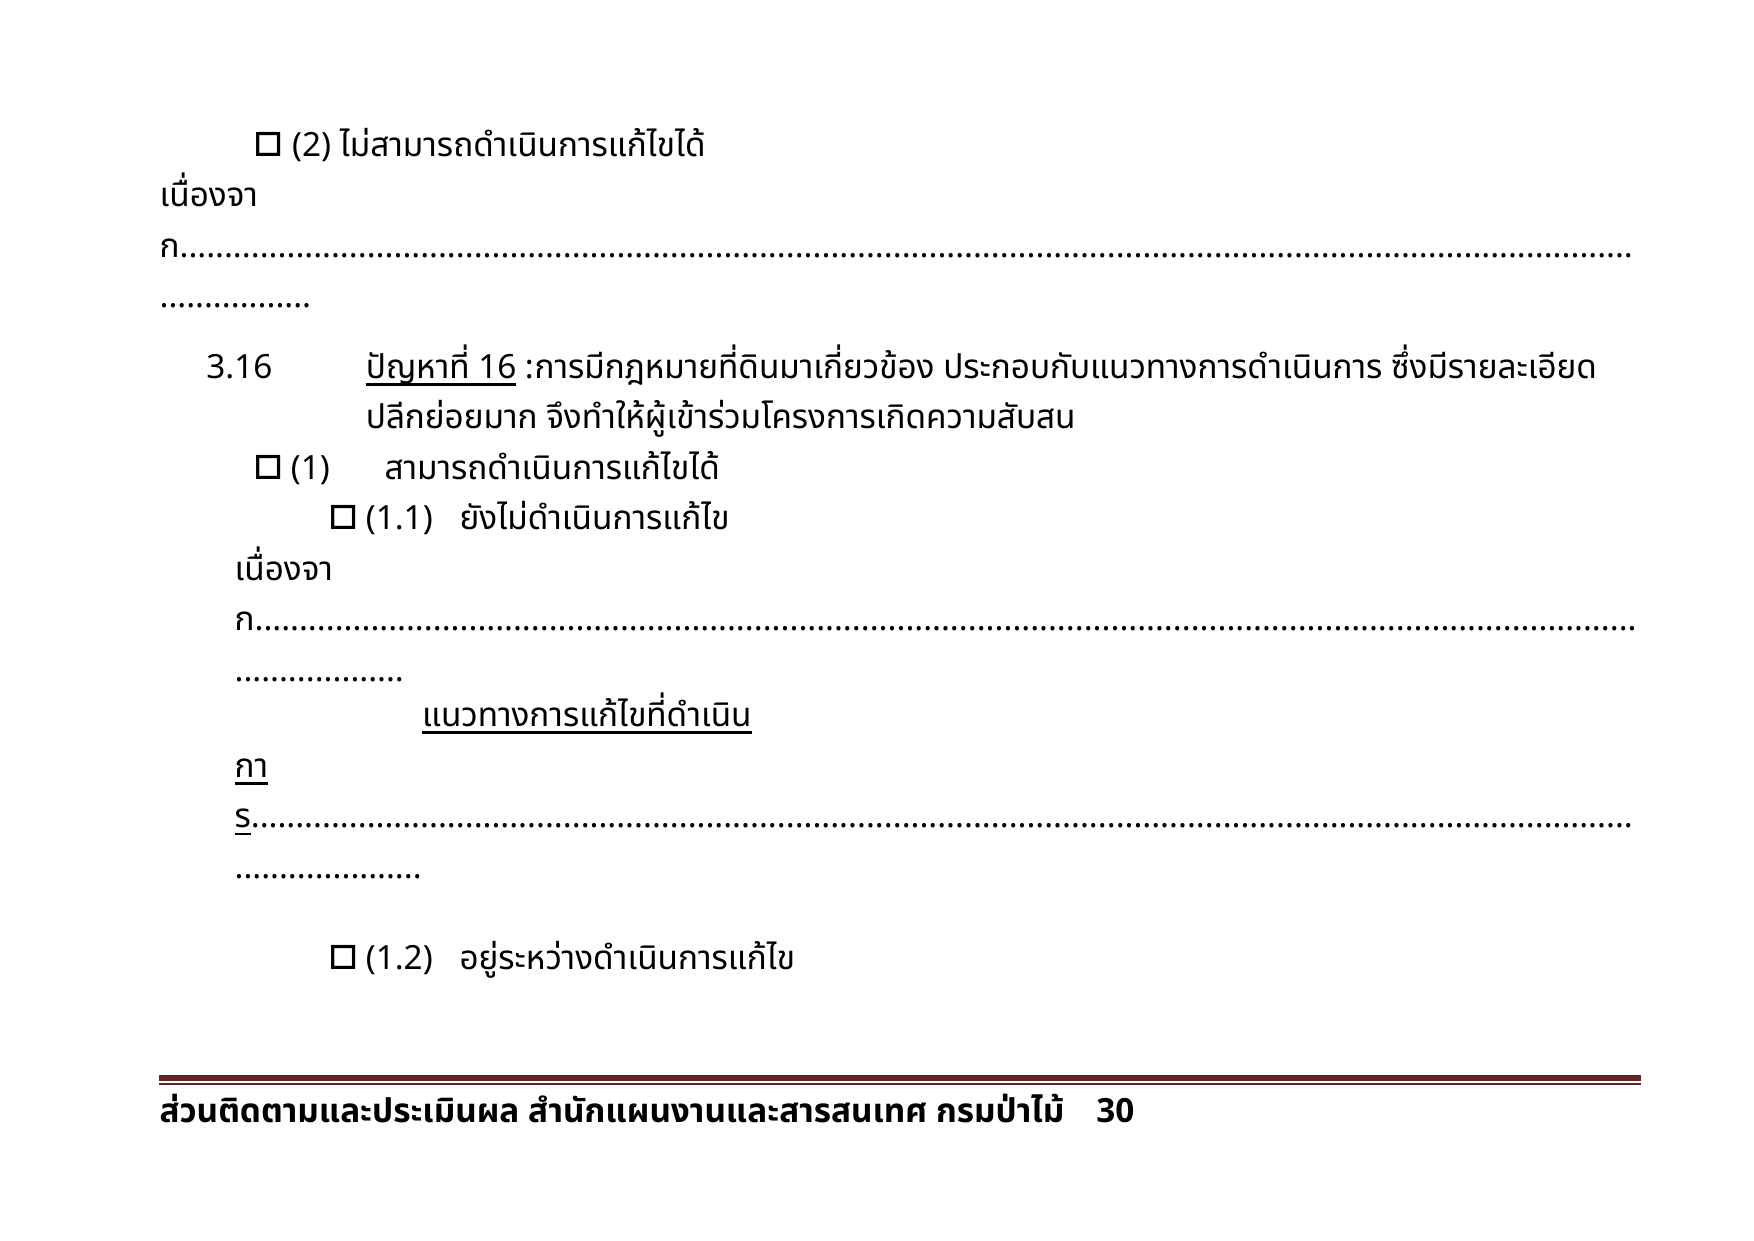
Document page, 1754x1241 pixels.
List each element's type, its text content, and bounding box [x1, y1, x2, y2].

list (1) สามารถดำเนินการแก้ไขได้ [234, 443, 1641, 494]
text (2) ไม่สามารถดำเนินการแก้ไขได้ เนื่องจาก.................................................................................................................................................................................... [159, 120, 1641, 317]
list แนวทางการแก้ไขที่ดำเนินการ................................................................................................................................................................................ [234, 691, 1641, 888]
list (1.1) ยังไม่ดำเนินการแก้ไข เนื่องจาก.............................................................................................................................................................................. [234, 494, 1641, 691]
list (1.2) อยู่ระหว่างดำเนินการแก้ไข [234, 933, 1641, 984]
list 3.16 ปัญหาที่ 16 : การมีกฎหมายที่ดินมาเกี่ยวข้อง ประกอบกับแนวทางการดำเนินการ ซึ่งมีรายละเอียดปลีกย่อยมาก จึงทำให้ผู้เข้าร่วมโครงการเกิดความสับสน [206, 342, 1641, 443]
